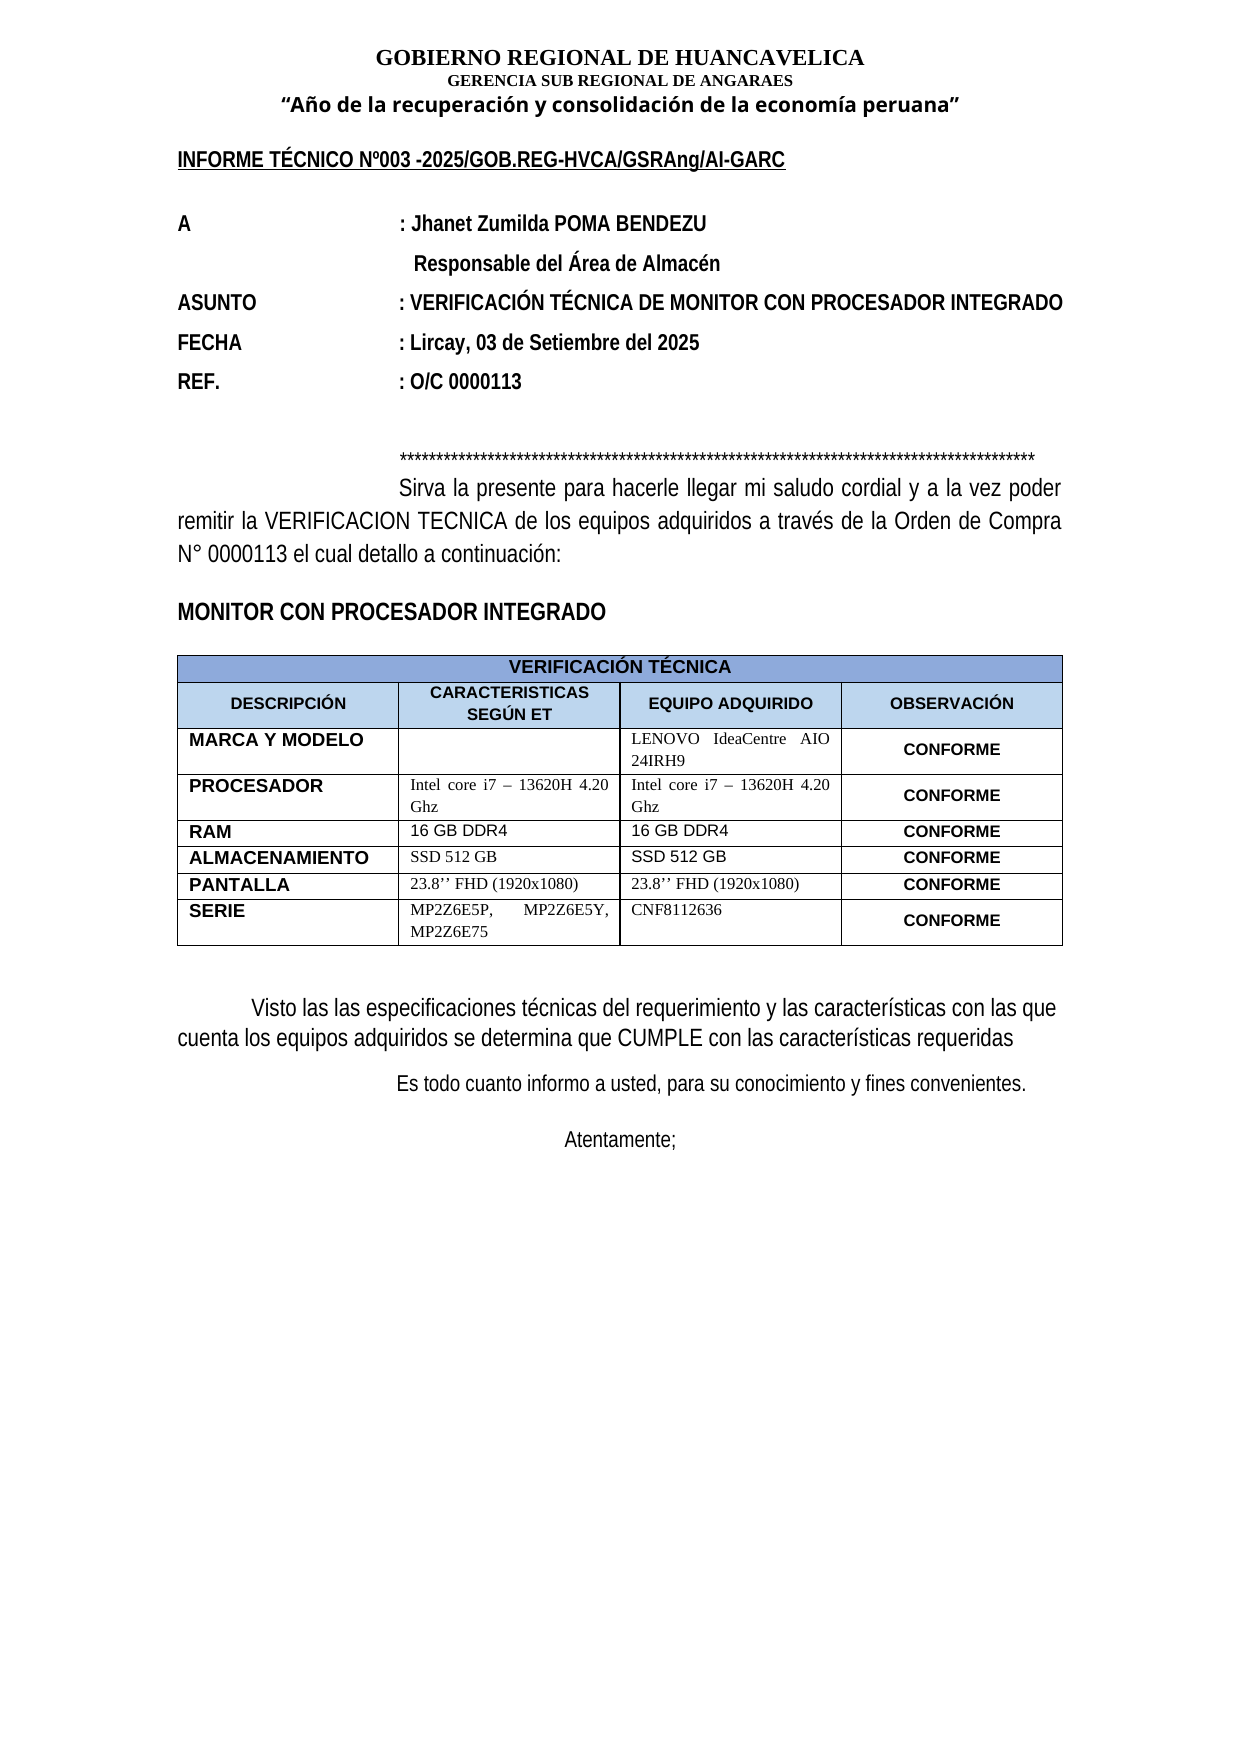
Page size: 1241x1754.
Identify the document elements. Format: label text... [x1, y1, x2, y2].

text Es todo cuanto informo a usted, para su conocimiento y fines convenientes. [177, 1070, 1063, 1097]
table_cell CONFORME [842, 874, 1062, 899]
table_cell PROCESADOR [178, 775, 398, 820]
table_cell PANTALLA [178, 874, 398, 899]
table_cell CONFORME [842, 847, 1062, 873]
table_cell MP2Z6E5P, MP2Z6E5Y, MP2Z6E75 [399, 900, 619, 945]
table_cell 16 GB DDR4 [621, 821, 841, 846]
table_cell EQUIPO ADQUIRIDO [621, 683, 841, 728]
table_cell CONFORME [842, 900, 1062, 945]
table_cell CONFORME [842, 775, 1062, 820]
text Sirva la presente para hacerle llegar mi saludo cordial y a la vez poder remitir la VERIFICACION TECNICA de los equipos adquiridos a través de la Orden de Compra N° 0000113 el cual detallo a continuación: [177, 473, 1063, 568]
text REF. : O/C 0000113 [177, 368, 1116, 394]
text Responsable del Área de Almacén [310, 250, 1063, 276]
table_cell RAM [178, 821, 398, 846]
table_cell 23.8’’ FHD (1920x1080) [399, 874, 619, 899]
table_cell CONFORME [842, 821, 1062, 846]
table_cell CONFORME [842, 729, 1062, 774]
text A : Jhanet Zumilda POMA BENDEZU [177, 210, 1063, 237]
table_cell 16 GB DDR4 [399, 821, 619, 846]
text Visto las las especificaciones técnicas del requerimiento y las características con las que cuenta los equipos adquiridos se determina que CUMPLE con las características requeridas [177, 993, 1063, 1052]
table_header VERIFICACIÓN TÉCNICA [178, 656, 1062, 682]
table_cell SSD 512 GB [621, 847, 841, 873]
table_cell CARACTERISTICAS SEGÚN ET [399, 683, 619, 728]
text MONITOR CON PROCESADOR INTEGRADO [177, 597, 1063, 626]
table_cell ALMACENAMIENTO [178, 847, 398, 873]
table_cell SSD 512 GB [399, 847, 619, 873]
table_cell Intel core i7 – 13620H 4.20 Ghz [621, 775, 841, 820]
table_cell OBSERVACIÓN [842, 683, 1062, 728]
text *************************************************************************************** [207, 447, 1063, 473]
table_cell 23.8’’ FHD (1920x1080) [621, 874, 841, 899]
table_cell Intel core i7 – 13620H 4.20 Ghz [399, 775, 619, 820]
table_cell SERIE [178, 900, 398, 945]
text INFORME TÉCNICO Nº003 -2025/GOB.REG-HVCA/GSRAng/AI-GARC [177, 146, 1116, 172]
text ASUNTO : VERIFICACIÓN TÉCNICA DE MONITOR CON PROCESADOR INTEGRADO [177, 289, 1116, 316]
text Atentamente; [177, 1126, 1063, 1152]
table_cell MARCA Y MODELO [178, 729, 398, 774]
table_cell [399, 729, 619, 774]
table_cell CNF8112636 [621, 900, 841, 945]
table_cell DESCRIPCIÓN [178, 683, 398, 728]
text FECHA : Lircay, 03 de Setiembre del 2025 [177, 329, 1116, 355]
table_cell LENOVO IdeaCentre AIO 24IRH9 [621, 729, 841, 774]
